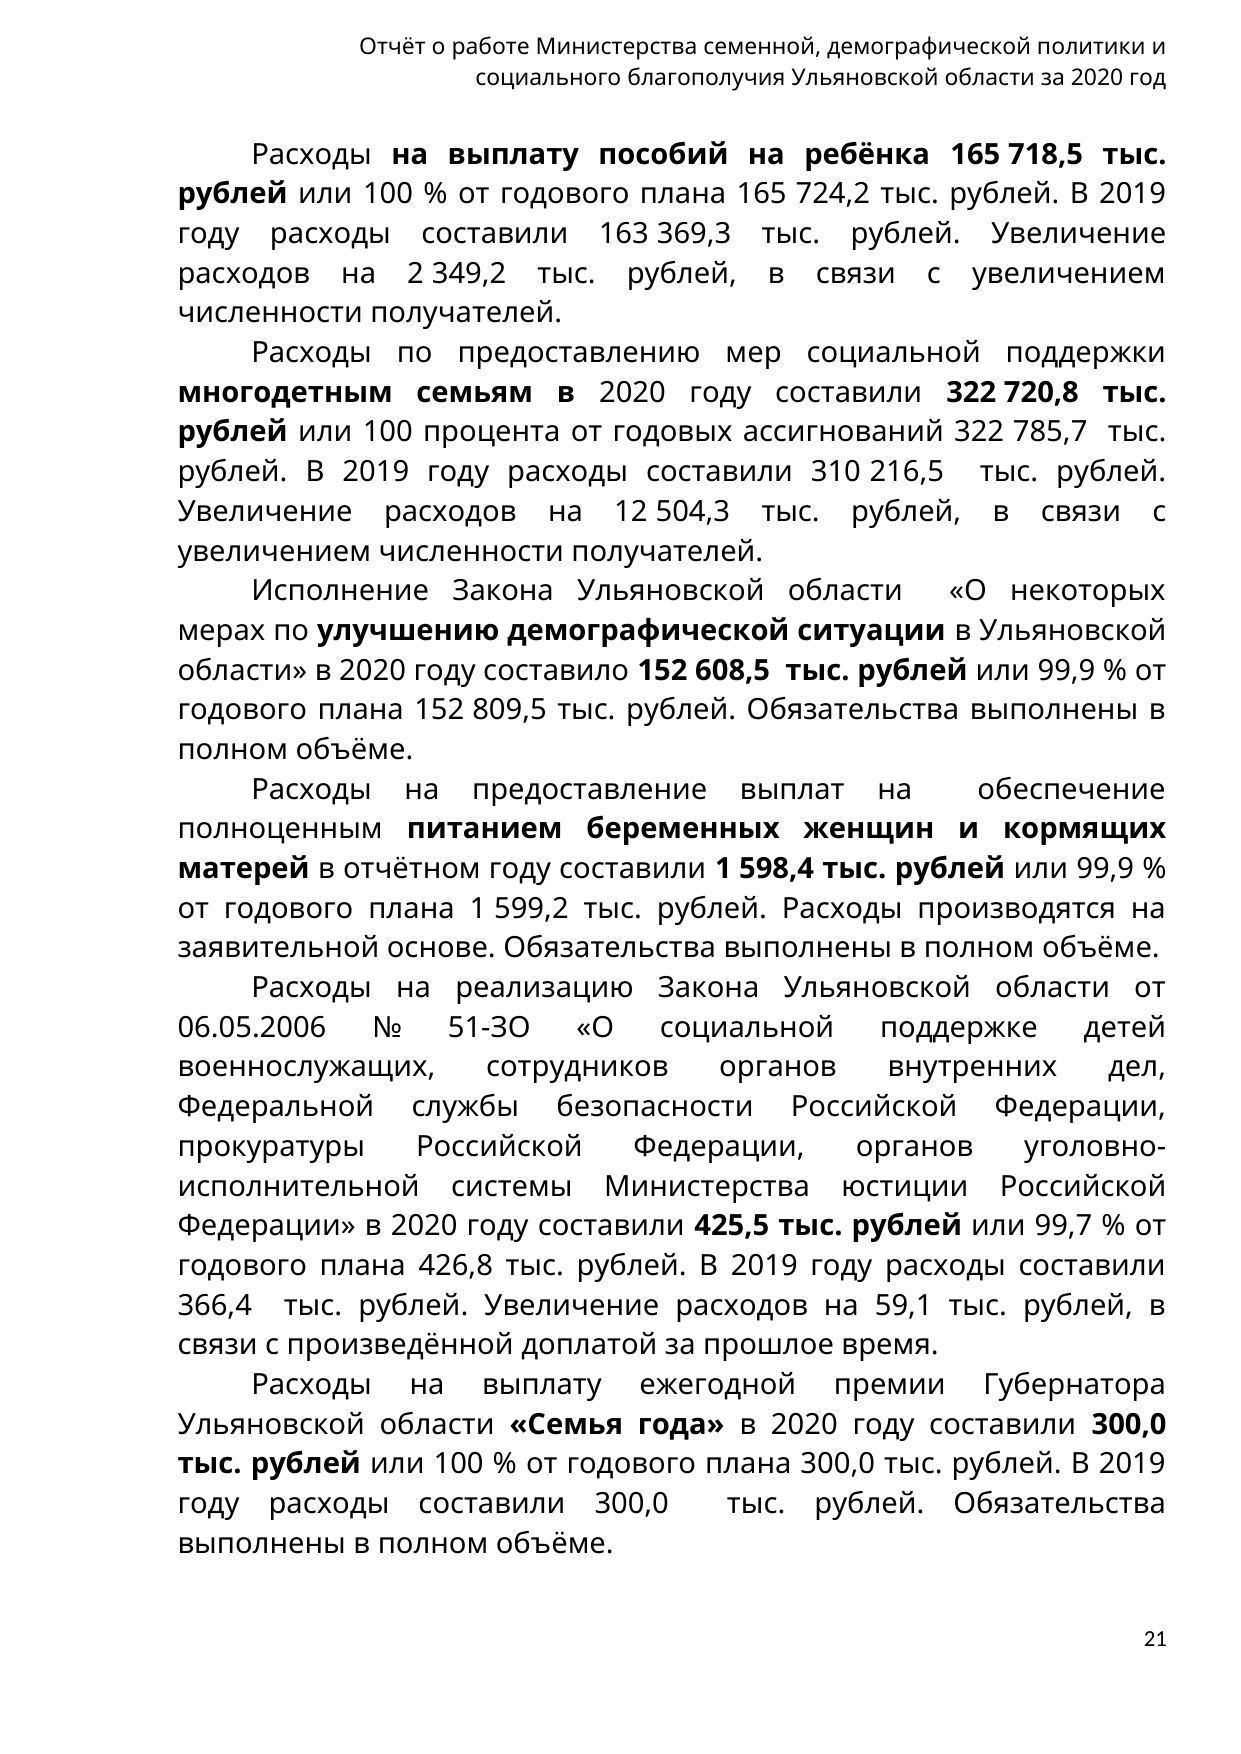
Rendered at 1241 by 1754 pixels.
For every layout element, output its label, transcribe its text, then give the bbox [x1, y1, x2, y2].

text Расходы на предоставление выплат на обеспечение полноценным питанием беременных женщин и кормящих матерей в отчётном году составили 1 598,4 тыс. рублей или 99,9 % от годового плана 1 599,2 тыс. рублей. Расходы производятся на заявительной основе. Обязательства выполнены в полном объёме. [177, 768, 1167, 966]
text Расходы на реализацию Закона Ульяновской области от 06.05.2006 № 51-ЗО «О социальной поддержке детей военнослужащих, сотрудников органов внутренних дел, Федеральной службы безопасности Российской Федерации, прокуратуры Российской Федерации, органов уголовно-исполнительной системы Министерства юстиции Российской Федерации» в 2020 году составили 425,5 тыс. рублей или 99,7 % от годового плана 426,8 тыс. рублей. В 2019 году расходы составили 366,4 тыс. рублей. Увеличение расходов на 59,1 тыс. рублей, в связи с произведённой доплатой за прошлое время. [177, 966, 1167, 1363]
text Расходы на выплату пособий на ребёнка 165 718,5 тыс. рублей или 100 % от годового плана 165 724,2 тыс. рублей. В 2019 году расходы составили 163 369,3 тыс. рублей. Увеличение расходов на 2 349,2 тыс. рублей, в связи с увеличением численности получателей. [177, 133, 1167, 331]
text Исполнение Закона Ульяновской области «О некоторых мерах по улучшению демографической ситуации в Ульяновской области» в 2020 году составило 152 608,5 тыс. рублей или 99,9 % от годового плана 152 809,5 тыс. рублей. Обязательства выполнены в полном объёме. [177, 569, 1167, 768]
text Расходы по предоставлению мер социальной поддержки многодетным семьям в 2020 году составили 322 720,8 тыс. рублей или 100 процента от годовых ассигнований 322 785,7 тыс. рублей. В 2019 году расходы составили 310 216,5 тыс. рублей. Увеличение расходов на 12 504,3 тыс. рублей, в связи с увеличением численности получателей. [177, 331, 1167, 569]
text Расходы на выплату ежегодной премии Губернатора Ульяновской области «Семья года» в 2020 году составили 300,0 тыс. рублей или 100 % от годового плана 300,0 тыс. рублей. В 2019 году расходы составили 300,0 тыс. рублей. Обязательства выполнены в полном объёме. [177, 1363, 1167, 1562]
